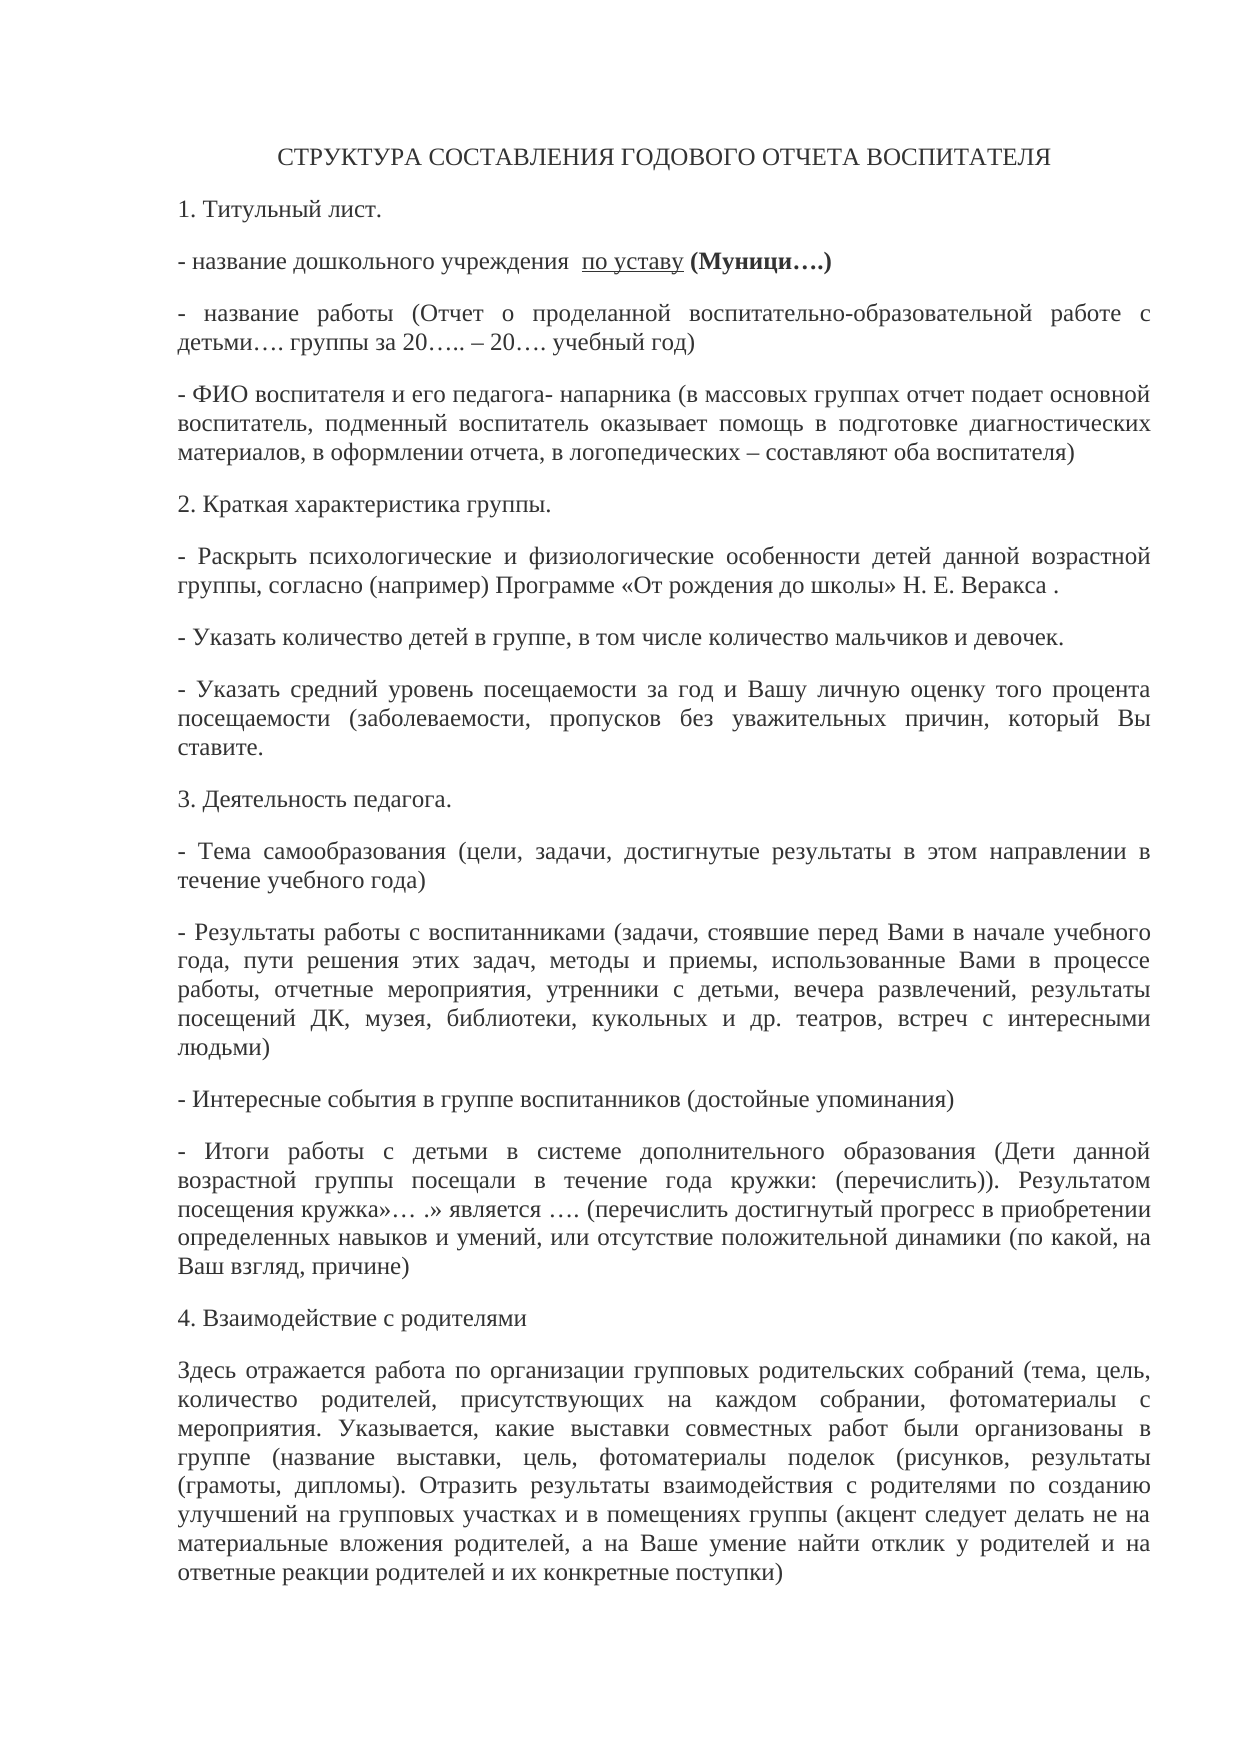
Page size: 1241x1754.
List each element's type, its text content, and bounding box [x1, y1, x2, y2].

text - Тема самообразования (цели, задачи, достигнутые результаты в этом направлении в течение учебного года) [177, 836, 1152, 893]
text - Раскрыть психологические и физиологические особенности детей данной возрастной группы, согласно (например) Программе «От рождения до школы» Н. Е. Веракса . [177, 541, 1152, 598]
text - Указать средний уровень посещаемости за год и Вашу личную оценку того процента посещаемости (заболеваемости, пропусков без уважительных причин, который Вы ставите. [177, 674, 1152, 760]
text 2. Краткая характеристика группы. [177, 489, 1152, 517]
text СТРУКТУРА СОСТАВЛЕНИЯ ГОДОВОГО ОТЧЕТА ВОСПИТАТЕЛЯ [177, 142, 1152, 170]
text 3. Деятельность педагога. [177, 784, 1152, 812]
text - название работы (Отчет о проделанной воспитательно-образовательной работе с детьми…. группы за 20….. – 20…. учебный год) [177, 298, 1152, 356]
text - название дошкольного учреждения по уставу (Муници….) [177, 246, 1152, 275]
text 4. Взаимодействие с родителями [177, 1303, 1152, 1332]
text - ФИО воспитателя и его педагога- напарника (в массовых группах отчет подает основной воспитатель, подменный воспитатель оказывает помощь в подготовке диагностических материалов, в оформлении отчета, в логопедических – составляют оба воспитателя) [177, 379, 1152, 465]
text - Итоги работы с детьми в системе дополнительного образования (Дети данной возрастной группы посещали в течение года кружки: (перечислить)). Результатом посещения кружка»… .» является …. (перечислить достигнутый прогресс в приобретении определенных навыков и умений, или отсутствие положительной динамики (по какой, на Ваш взгляд, причине) [177, 1136, 1152, 1280]
text - Интересные события в группе воспитанников (достойные упоминания) [177, 1084, 1152, 1113]
text 1. Титульный лист. [177, 194, 1152, 222]
text Здесь отражается работа по организации групповых родительских собраний (тема, цель, количество родителей, присутствующих на каждом собрании, фотоматериалы с мероприятия. Указывается, какие выставки совместных работ были организованы в группе (название выставки, цель, фотоматериалы поделок (рисунков, результаты (грамоты, дипломы). Отразить результаты взаимодействия с родителями по созданию улучшений на групповых участках и в помещениях группы (акцент следует делать не на материальные вложения родителей, а на Ваше умение найти отклик у родителей и на ответные реакции родителей и их конкретные поступки) [177, 1356, 1152, 1586]
text - Указать количество детей в группе, в том числе количество мальчиков и девочек. [177, 622, 1152, 651]
text - Результаты работы с воспитанниками (задачи, стоявшие перед Вами в начале учебного года, пути решения этих задач, методы и приемы, использованные Вами в процессе работы, отчетные мероприятия, утренники с детьми, вечера развлечений, результаты посещений ДК, музея, библиотеки, кукольных и др. театров, встреч с интересными людьми) [177, 917, 1152, 1061]
